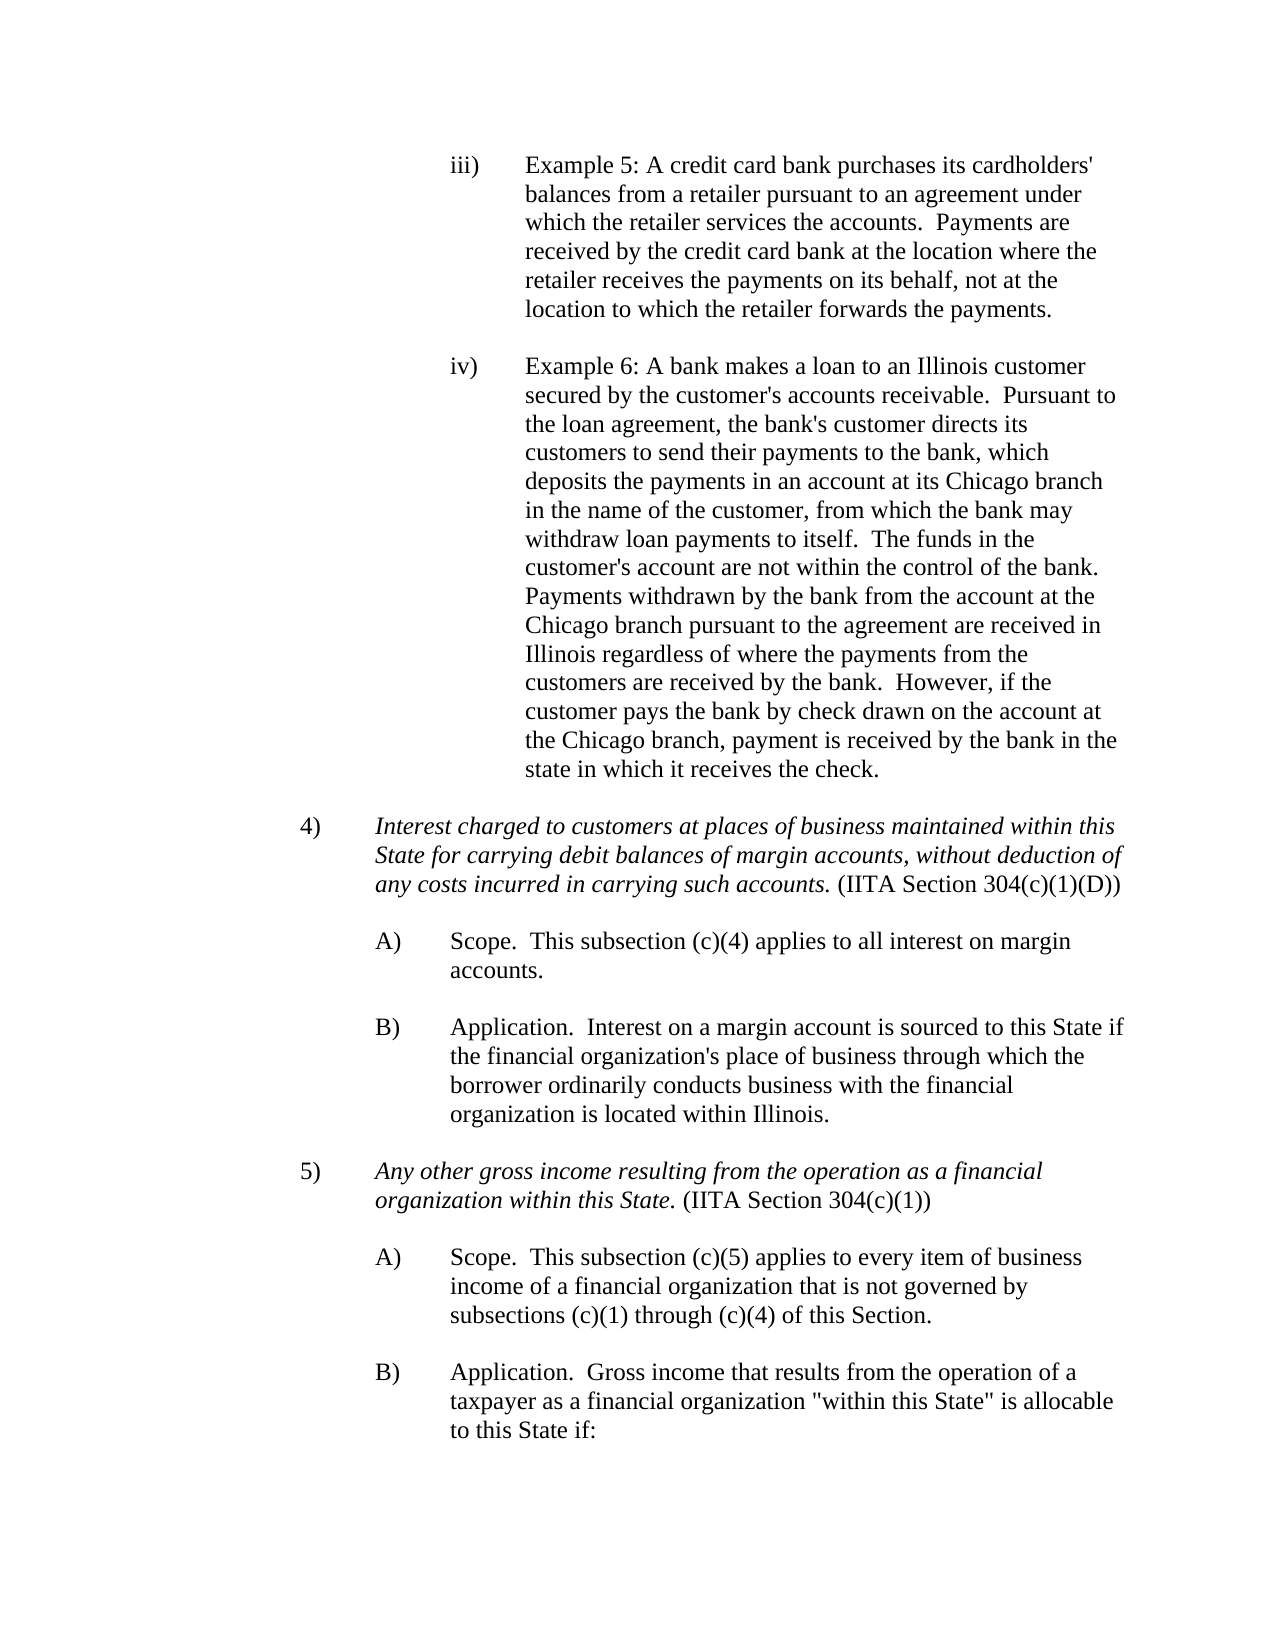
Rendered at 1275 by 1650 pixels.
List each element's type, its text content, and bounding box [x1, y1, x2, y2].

text A) Scope. This subsection (c)(5) applies to every item of business income of a financial organization that is not governed by subsections (c)(1) through (c)(4) of this Section. [375, 1242, 1125, 1329]
text B) Application. Gross income that results from the operation of a taxpayer as a financial organization "within this State" is allocable to this State if: [375, 1357, 1125, 1444]
text A) Scope. This subsection (c)(4) applies to all interest on margin accounts. [375, 926, 1125, 984]
text iv) Example 6: A bank makes a loan to an Illinois customer secured by the customer's accounts receivable. Pursuant to the loan agreement, the bank's customer directs its customers to send their payments to the bank, which deposits the payments in an account at its Chicago branch in the name of the customer, from which the bank may withdraw loan payments to itself. The funds in the customer's account are not within the control of the bank. Payments withdrawn by the bank from the account at the Chicago branch pursuant to the agreement are received in Illinois regardless of where the payments from the customers are received by the bank. However, if the customer pays the bank by check drawn on the account at the Chicago branch, payment is received by the bank in the state in which it receives the check. [450, 351, 1125, 782]
text B) Application. Interest on a margin account is sourced to this State if the financial organization's place of business through which the borrower ordinarily conducts business with the financial organization is located within Illinois. [375, 1012, 1125, 1127]
text 4) Interest charged to customers at places of business maintained within this State for carrying debit balances of margin accounts, without deduction of any costs incurred in carrying such accounts. (IITA Section 304(c)(1)(D)) [300, 811, 1125, 897]
text iii) Example 5: A credit card bank purchases its cardholders' balances from a retailer pursuant to an agreement under which the retailer services the accounts. Payments are received by the credit card bank at the location where the retailer receives the payments on its behalf, not at the location to which the retailer forwards the payments. [450, 150, 1125, 322]
text 5) Any other gross income resulting from the operation as a financial organization within this State. (IITA Section 304(c)(1)) [300, 1156, 1125, 1214]
